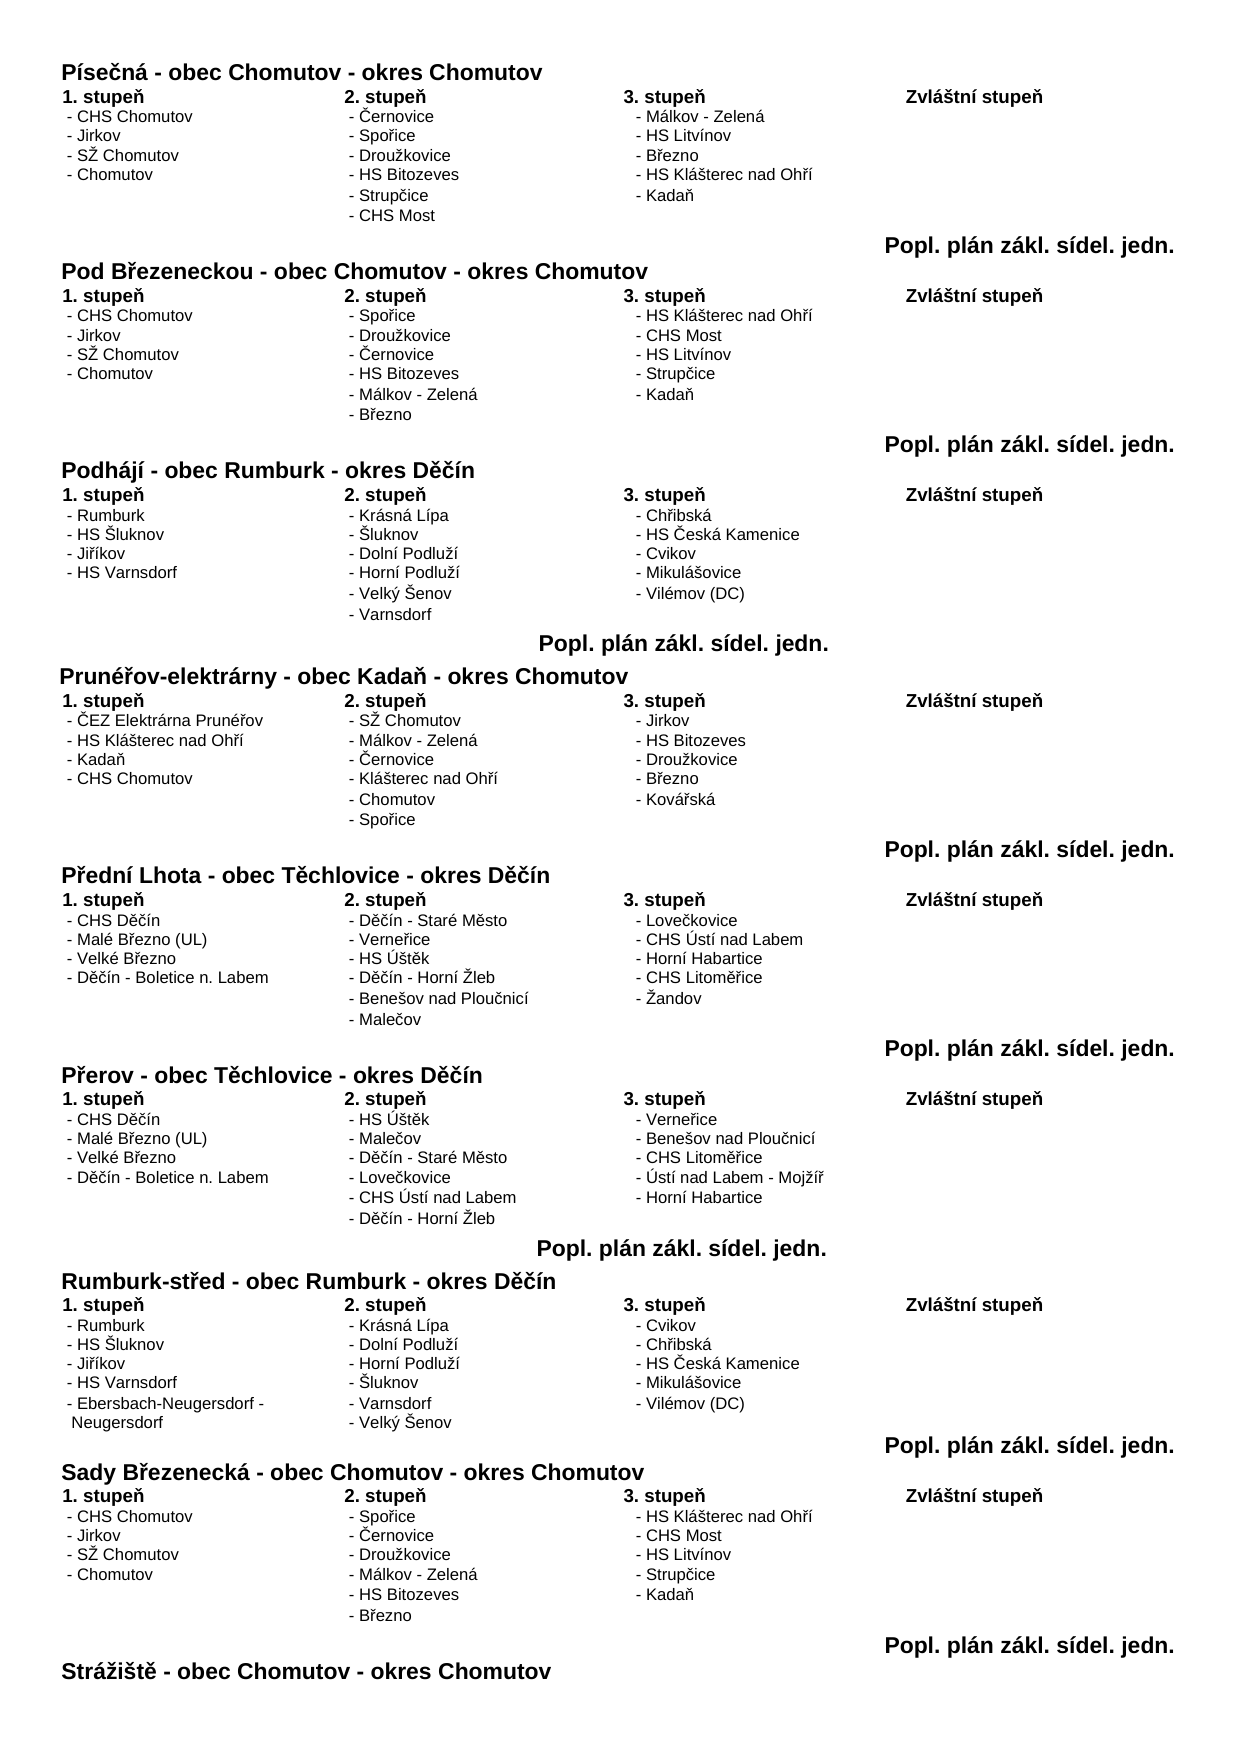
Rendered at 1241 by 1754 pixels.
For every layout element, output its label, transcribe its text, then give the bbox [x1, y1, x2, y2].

text - Kadaň - Černovice - Droužkovice [59, 749, 1211, 769]
text - Chomutov - HS Bitozeves - HS Klášterec nad Ohří [59, 165, 1211, 184]
text - Jiříkov - Dolní Podluží - Cvikov [59, 544, 1211, 563]
text - Chomutov - HS Bitozeves - Strupčice [59, 364, 1211, 383]
text - CHS Most [59, 206, 1211, 225]
text 1. stupeň 2. stupeň 3. stupeň Zvláštní stupeň [59, 284, 1211, 306]
text - Malečov [59, 1009, 1211, 1028]
text - CHS Chomutov - Černovice - Málkov - Zelená [59, 107, 1211, 126]
text Popl. plán zákl. sídel. jedn. [59, 431, 1211, 457]
text 1. stupeň 2. stupeň 3. stupeň Zvláštní stupeň [59, 1294, 1211, 1316]
text 1. stupeň 2. stupeň 3. stupeň Zvláštní stupeň [59, 85, 1211, 107]
text Pod Březeneckou - obec Chomutov - okres Chomutov [59, 258, 1211, 284]
text Strážiště - obec Chomutov - okres Chomutov [59, 1658, 1211, 1684]
text - Malé Březno (UL) - Verneřice - CHS Ústí nad Labem [59, 929, 1211, 949]
text Přerov - obec Těchlovice - okres Děčín [59, 1062, 1211, 1088]
text 1. stupeň 2. stupeň 3. stupeň Zvláštní stupeň [59, 484, 1211, 505]
text - CHS Chomutov - Klášterec nad Ohří - Březno [59, 769, 1211, 788]
text - Velké Březno - HS Úštěk - Horní Habartice [59, 949, 1211, 968]
text - Benešov nad Ploučnicí - Žandov [59, 989, 1211, 1008]
text - Jirkov - Spořice - HS Litvínov [59, 126, 1211, 145]
text 1. stupeň 2. stupeň 3. stupeň Zvláštní stupeň [59, 889, 1211, 910]
text - Malé Březno (UL) - Malečov - Benešov nad Ploučnicí [59, 1129, 1211, 1148]
text - Chomutov - Málkov - Zelená - Strupčice [59, 1564, 1211, 1584]
text - HS Klášterec nad Ohří - Málkov - Zelená - HS Bitozeves [59, 730, 1211, 749]
text Rumburk-střed - obec Rumburk - okres Děčín [59, 1268, 1211, 1294]
text - Březno [59, 1606, 1211, 1625]
text 1. stupeň 2. stupeň 3. stupeň Zvláštní stupeň [59, 1485, 1211, 1507]
text Popl. plán zákl. sídel. jedn. [59, 1632, 1211, 1658]
text Popl. plán zákl. sídel. jedn. [59, 1432, 1211, 1459]
text - Jirkov - Droužkovice - CHS Most [59, 325, 1211, 344]
text - Březno [59, 405, 1211, 424]
text - ČEZ Elektrárna Prunéřov - SŽ Chomutov - Jirkov [59, 711, 1211, 730]
text 1. stupeň 2. stupeň 3. stupeň Zvláštní stupeň [59, 690, 1211, 711]
text - SŽ Chomutov - Droužkovice - Březno [59, 145, 1211, 164]
text - HS Varnsdorf - Šluknov - Mikulášovice [59, 1373, 1211, 1392]
text - Děčín - Boletice n. Labem - Lovečkovice - Ústí nad Labem - Mojžíř [59, 1167, 1211, 1187]
text - CHS Děčín - HS Úštěk - Verneřice [59, 1109, 1211, 1129]
text Popl. plán zákl. sídel. jedn. [59, 1035, 1211, 1062]
text - HS Šluknov - Šluknov - HS Česká Kamenice [59, 524, 1211, 544]
text Popl. plán zákl. sídel. jedn. [59, 232, 1211, 258]
text - Rumburk - Krásná Lípa - Cvikov [59, 1316, 1211, 1335]
text - Velké Březno - Děčín - Staré Město - CHS Litoměřice [59, 1148, 1211, 1167]
text 1. stupeň 2. stupeň 3. stupeň Zvláštní stupeň [59, 1088, 1211, 1109]
text - Jirkov - Černovice - CHS Most [59, 1526, 1211, 1545]
text - HS Varnsdorf - Horní Podluží - Mikulášovice [59, 563, 1211, 582]
text - Varnsdorf [59, 604, 1211, 623]
text - Ebersbach-Neugersdorf - - Varnsdorf - Vilémov (DC) [59, 1394, 1211, 1413]
text Přední Lhota - obec Těchlovice - okres Děčín [59, 862, 1211, 889]
text Sady Březenecká - obec Chomutov - okres Chomutov [59, 1459, 1211, 1485]
text - CHS Děčín - Děčín - Staré Město - Lovečkovice [59, 910, 1211, 929]
text - SŽ Chomutov - Droužkovice - HS Litvínov [59, 1545, 1211, 1564]
text Neugersdorf - Velký Šenov [59, 1413, 1211, 1432]
text - Rumburk - Krásná Lípa - Chřibská [59, 505, 1211, 524]
text Prunéřov-elektrárny - obec Kadaň - okres Chomutov [59, 663, 1211, 690]
text - Velký Šenov - Vilémov (DC) [59, 584, 1211, 603]
text Popl. plán zákl. sídel. jedn. [59, 836, 1211, 862]
text Písečná - obec Chomutov - okres Chomutov [59, 59, 1211, 85]
text Podhájí - obec Rumburk - okres Děčín [59, 457, 1211, 484]
text - CHS Ústí nad Labem - Horní Habartice [59, 1188, 1211, 1207]
text - Jiříkov - Horní Podluží - HS Česká Kamenice [59, 1354, 1211, 1373]
text - CHS Chomutov - Spořice - HS Klášterec nad Ohří [59, 1507, 1211, 1526]
text - HS Bitozeves - Kadaň [59, 1585, 1211, 1604]
text - CHS Chomutov - Spořice - HS Klášterec nad Ohří [59, 306, 1211, 325]
text - Strupčice - Kadaň [59, 185, 1211, 204]
text - Málkov - Zelená - Kadaň [59, 384, 1211, 404]
text - Chomutov - Kovářská [59, 790, 1211, 809]
text Popl. plán zákl. sídel. jedn. [59, 1234, 1211, 1261]
text - SŽ Chomutov - Černovice - HS Litvínov [59, 344, 1211, 364]
text - Děčín - Horní Žleb [59, 1208, 1211, 1228]
text - Spořice [59, 810, 1211, 829]
text - Děčín - Boletice n. Labem - Děčín - Horní Žleb - CHS Litoměřice [59, 968, 1211, 987]
text Popl. plán zákl. sídel. jedn. [59, 630, 1211, 657]
text - HS Šluknov - Dolní Podluží - Chřibská [59, 1335, 1211, 1354]
